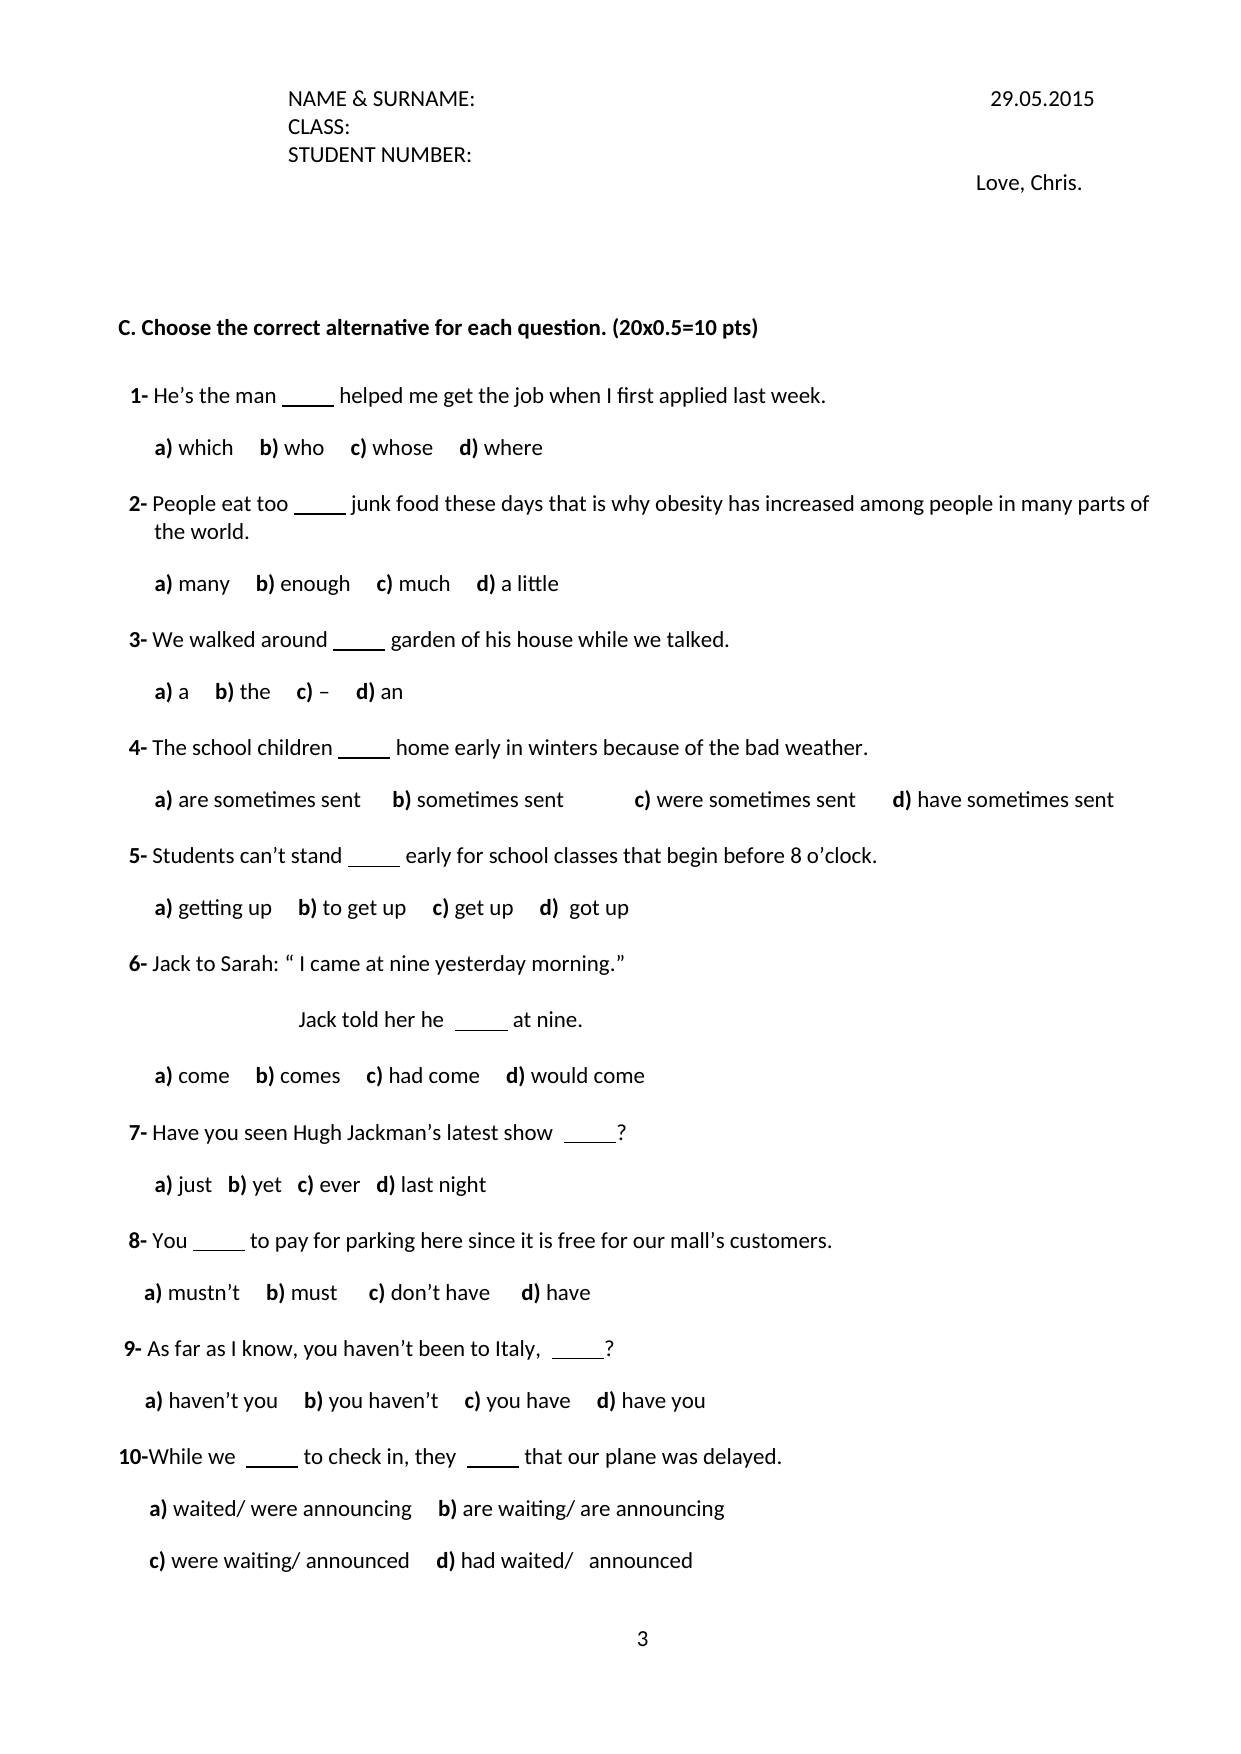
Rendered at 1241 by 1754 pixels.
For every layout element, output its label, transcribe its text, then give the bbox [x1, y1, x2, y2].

list a) mustn’t b) must c) don’t have d) have [118, 1278, 1167, 1306]
text the world. [118, 517, 1167, 545]
text 4- The school children home early in winters because of the bad weather. [118, 733, 1167, 761]
text a) which b) who c) whose d) where [118, 433, 1167, 461]
text a) are sometimes sent b) sometimes sent c) were sometimes sent d) have sometimes sent [118, 785, 1167, 813]
list a) just b) yet c) ever d) last night [118, 1170, 1167, 1198]
text Love, Chris. [118, 168, 1167, 196]
text a) many b) enough c) much d) a little [118, 569, 1167, 597]
list 9- As far as I know, you haven’t been to Italy, ? [118, 1334, 1167, 1362]
list 7- Have you seen Hugh Jackman’s latest show ? [118, 1118, 1167, 1146]
list a) haven’t you b) you haven’t c) you have d) have you [129, 1386, 1167, 1414]
list c) were waiting/ announced d) had waited/ announced [118, 1546, 1167, 1574]
text a) come b) comes c) had come d) would come [118, 1062, 1167, 1090]
text 1- He’s the man helped me get the job when I first applied last week. [118, 381, 1167, 409]
list a) waited/ were announcing b) are waiting/ are announcing [118, 1494, 1167, 1522]
text C. Choose the correct alternative for each question. (20x0.5=10 pts) [118, 313, 1167, 341]
list 8- You to pay for parking here since it is free for our mall’s customers. [118, 1226, 1167, 1254]
text 5- Students can’t stand early for school classes that begin before 8 o’clock. [118, 841, 1167, 869]
text 6- Jack to Sarah: “ I came at nine yesterday morning.” [118, 949, 1167, 978]
list 10-While we to check in, they that our plane was delayed. [118, 1442, 1167, 1470]
text a) a b) the c) – d) an [118, 677, 1167, 705]
text a) getting up b) to get up c) get up d) got up [118, 893, 1167, 922]
text 2- People eat too junk food these days that is why obesity has increased among people in many parts of [118, 489, 1167, 517]
text Jack told her he at nine. [118, 1006, 1167, 1034]
text 3- We walked around garden of his house while we talked. [118, 625, 1167, 653]
